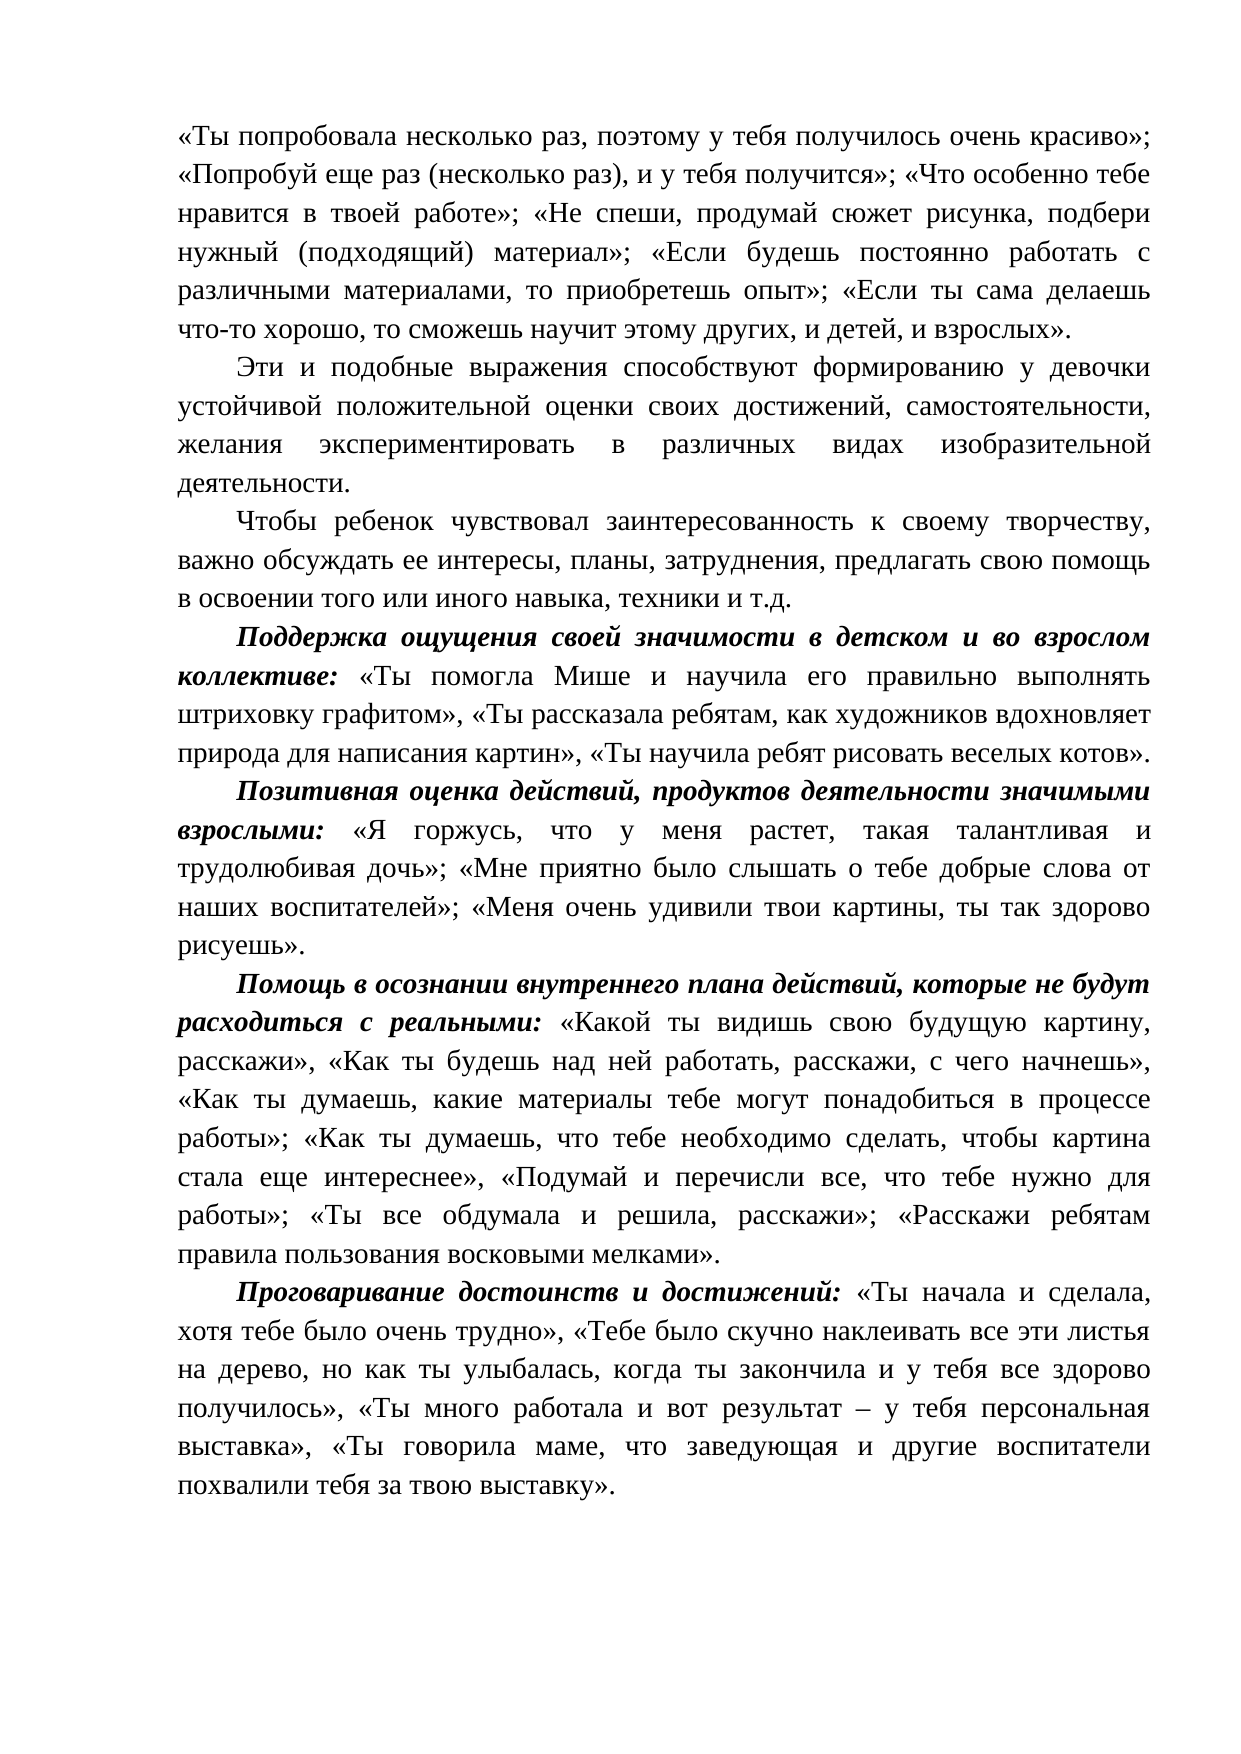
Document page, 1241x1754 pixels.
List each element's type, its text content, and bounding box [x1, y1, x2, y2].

text Чтобы ребенок чувствовал заинтересованность к своему творчеству, важно обсуждать ее интересы, планы, затруднения, предлагать свою помощь в освоении того или иного навыка, техники и т.д. [177, 503, 1152, 614]
text Поддержка ощущения своей значимости в детском и во взрослом коллективе: «Ты помогла Мише и научила его правильно выполнять штриховку графитом», «Ты рассказала ребятам, как художников вдохновляет природа для написания картин», «Ты научила ребят рисовать веселых котов». [177, 619, 1152, 768]
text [177, 118, 1152, 344]
text Эти и подобные выражения способствуют формированию у девочки устойчивой положительной оценки своих достижений, самостоятельности, желания экспериментировать в различных видах изобразительной деятельности. [177, 349, 1152, 498]
text Позитивная оценка действий, продуктов деятельности значимыми взрослыми: «Я горжусь, что у меня растет, такая талантливая и трудолюбивая дочь»; «Мне приятно было слышать о тебе добрые слова от наших воспитателей»; «Меня очень удивили твои картины, ты так здорово рисуешь». [177, 773, 1152, 961]
text Проговаривание достоинств и достижений: «Ты начала и сделала, хотя тебе было очень трудно», «Тебе было скучно наклеивать все эти листья на дерево, но как ты улыбалась, когда ты закончила и у тебя все здорово получилось», «Ты много работала и вот результат – у тебя персональная выставка», «Ты говорила маме, что заведующая и другие воспитатели похвалили тебя за твою выставку». [177, 1274, 1152, 1501]
text Помощь в осознании внутреннего плана действий, которые не будут расходиться с реальными: «Какой ты видишь свою будущую картину, расскажи», «Как ты будешь над ней работать, расскажи, с чего начнешь», «Как ты думаешь, какие материалы тебе могут понадобиться в процессе работы»; «Как ты думаешь, что тебе необходимо сделать, чтобы картина стала еще интереснее», «Подумай и перечисли все, что тебе нужно для работы»; «Ты все обдумала и решила, расскажи»; «Расскажи ребятам правила пользования восковыми мелками». [177, 966, 1152, 1269]
